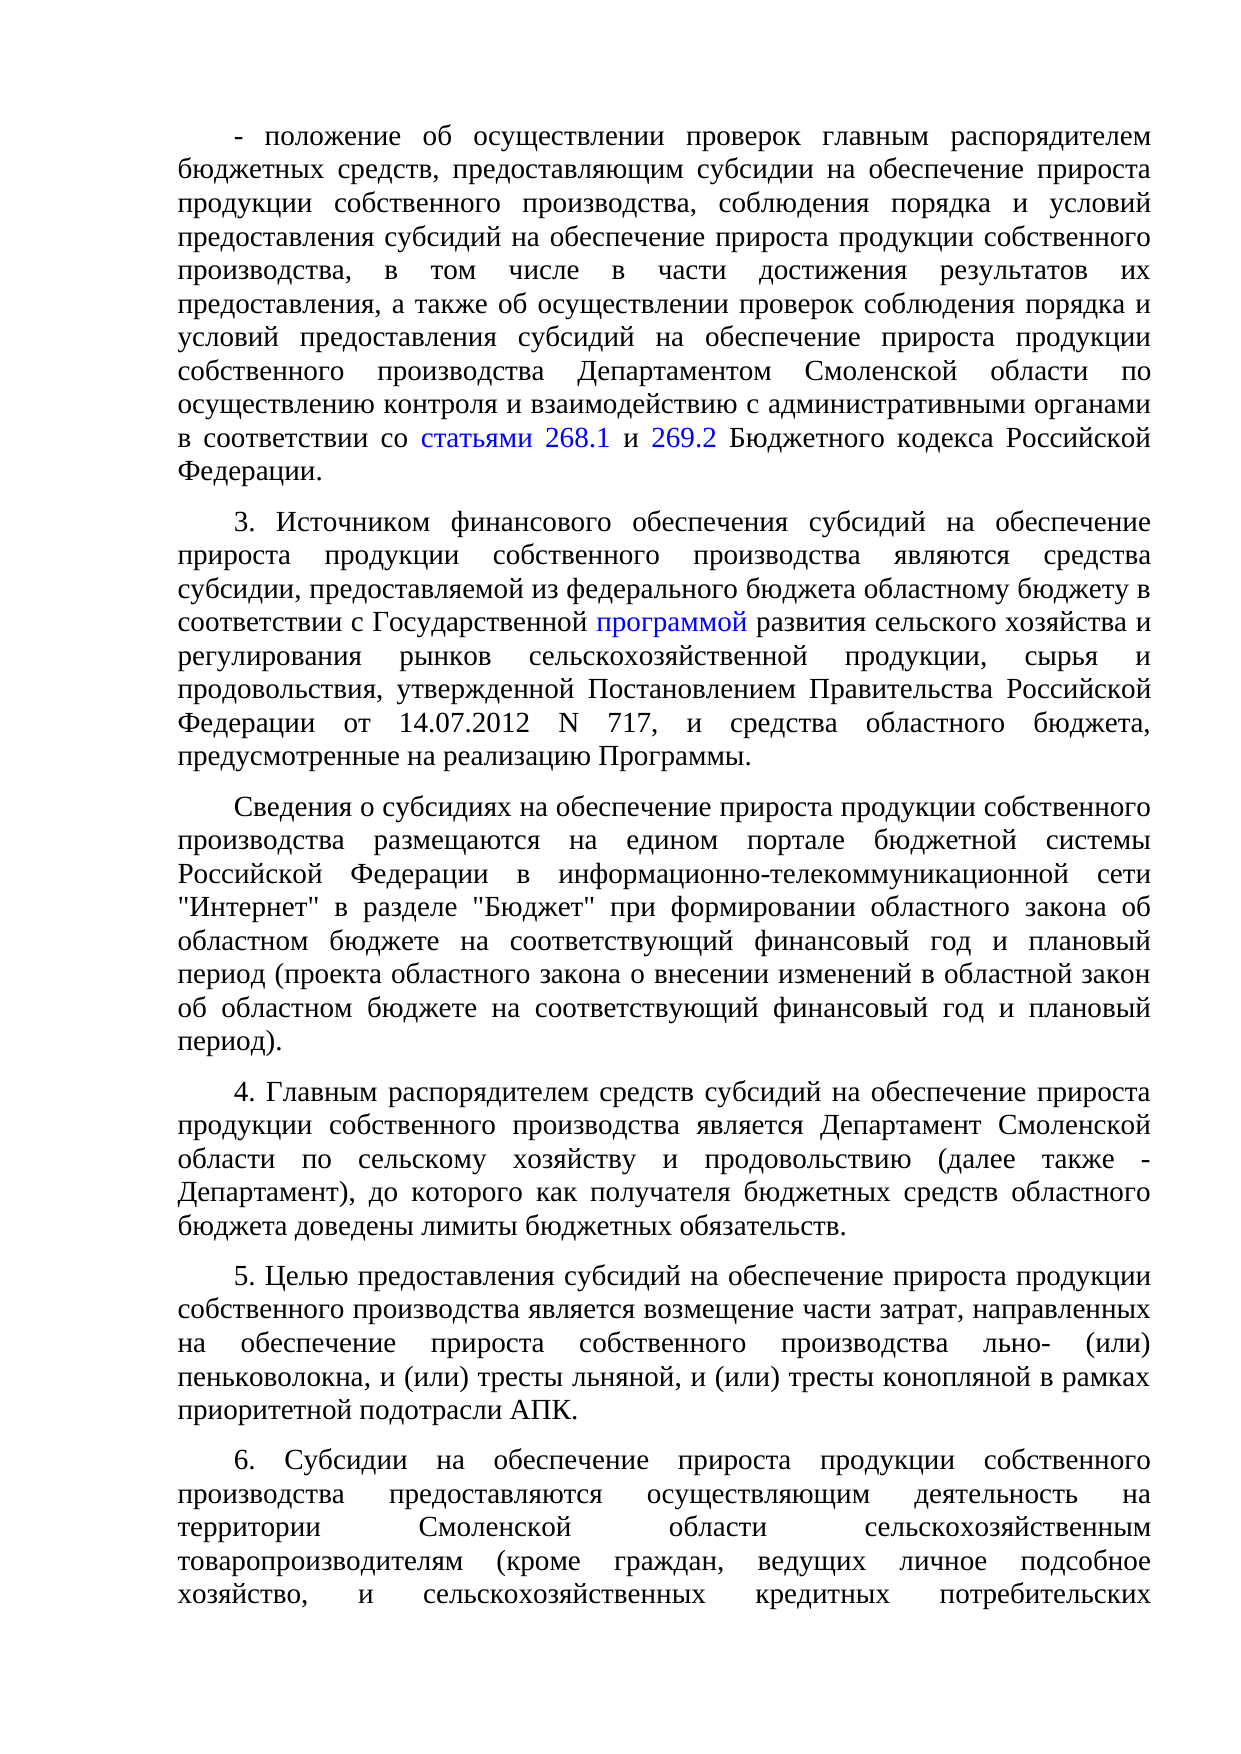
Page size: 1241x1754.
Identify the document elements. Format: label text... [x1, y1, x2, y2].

text 3. Источником финансового обеспечения субсидий на обеспечение прироста продукции собственного производства являются средства субсидии, предоставляемой из федерального бюджета областному бюджету в соответствии с Государственной программой развития сельского хозяйства и регулирования рынков сельскохозяйственной продукции, сырья и продовольствия, утвержденной Постановлением Правительства Российской Федерации от 14.07.2012 N 717, и средства областного бюджета, предусмотренные на реализацию Программы. [177, 504, 1152, 772]
text 4. Главным распорядителем средств субсидий на обеспечение прироста продукции собственного производства является Департамент Смоленской области по сельскому хозяйству и продовольствию (далее также - Департамент), до которого как получателя бюджетных средств областного бюджета доведены лимиты бюджетных обязательств. [177, 1074, 1152, 1241]
text Сведения о субсидиях на обеспечение прироста продукции собственного производства размещаются на едином портале бюджетной системы Российской Федерации в информационно-телекоммуникационной сети "Интернет" в разделе "Бюджет" при формировании областного закона об областном бюджете на соответствующий финансовый год и плановый период (проекта областного закона о внесении изменений в областной закон об областном бюджете на соответствующий финансовый год и плановый период). [177, 789, 1152, 1057]
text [177, 1442, 1152, 1610]
text 5. Целью предоставления субсидий на обеспечение прироста продукции собственного производства является возмещение части затрат, направленных на обеспечение прироста собственного производства льно- (или) пеньковолокна, и (или) тресты льняной, и (или) тресты конопляной в рамках приоритетной подотрасли АПК. [177, 1258, 1152, 1426]
text - положение об осуществлении проверок главным распорядителем бюджетных средств, предоставляющим субсидии на обеспечение прироста продукции собственного производства, соблюдения порядка и условий предоставления субсидий на обеспечение прироста продукции собственного производства, в том числе в части достижения результатов их предоставления, а также об осуществлении проверок соблюдения порядка и условий предоставления субсидий на обеспечение прироста продукции собственного производства Департаментом Смоленской области по осуществлению контроля и взаимодействию с административными органами в соответствии со статьями 268.1 и 269.2 Бюджетного кодекса Российской Федерации. [177, 118, 1152, 487]
